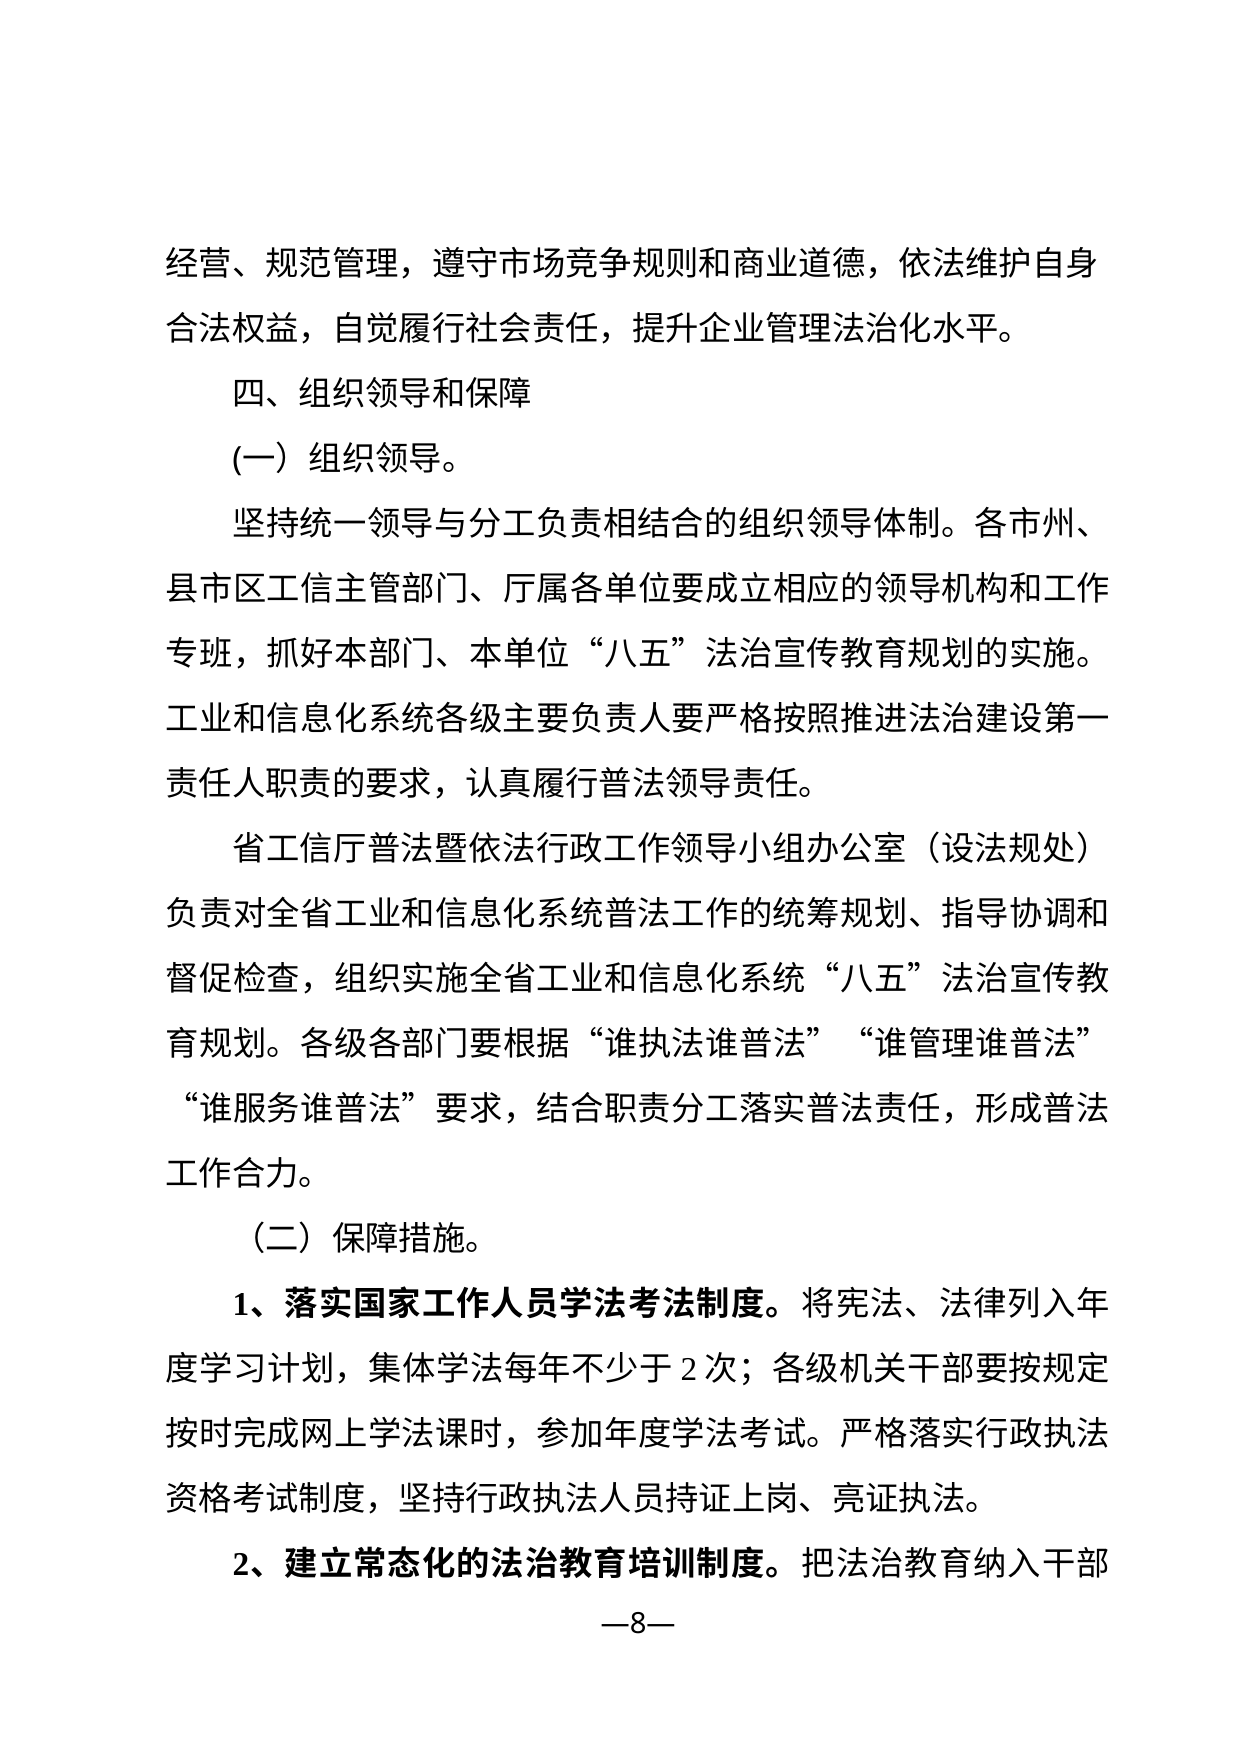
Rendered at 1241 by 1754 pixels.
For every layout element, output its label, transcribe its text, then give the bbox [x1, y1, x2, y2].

text 四、组织领导和保障 [165, 358, 1110, 423]
text 1、落实国家工作人员学法考法制度。将宪法、法律列入年度学习计划，集体学法每年不少于2次；各级机关干部要按规定按时完成网上学法课时，参加年度学法考试。严格落实行政执法资格考试制度，坚持行政执法人员持证上岗、亮证执法。 [165, 1268, 1110, 1528]
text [165, 228, 1110, 358]
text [165, 1528, 1110, 1593]
text 省工信厅普法暨依法行政工作领导小组办公室（设法规处）负责对全省工业和信息化系统普法工作的统筹规划、指导协调和督促检查，组织实施全省工业和信息化系统“八五”法治宣传教育规划。各级各部门要根据“谁执法谁普法”“谁管理谁普法”“谁服务谁普法”要求，结合职责分工落实普法责任，形成普法工作合力。 [165, 813, 1110, 1203]
text (一）组织领导。 [165, 423, 1110, 488]
text （二）保障措施。 [165, 1203, 1110, 1268]
text 坚持统一领导与分工负责相结合的组织领导体制。各市州、县市区工信主管部门、厅属各单位要成立相应的领导机构和工作专班，抓好本部门、本单位“八五”法治宣传教育规划的实施。工业和信息化系统各级主要负责人要严格按照推进法治建设第一责任人职责的要求，认真履行普法领导责任。 [165, 488, 1110, 813]
